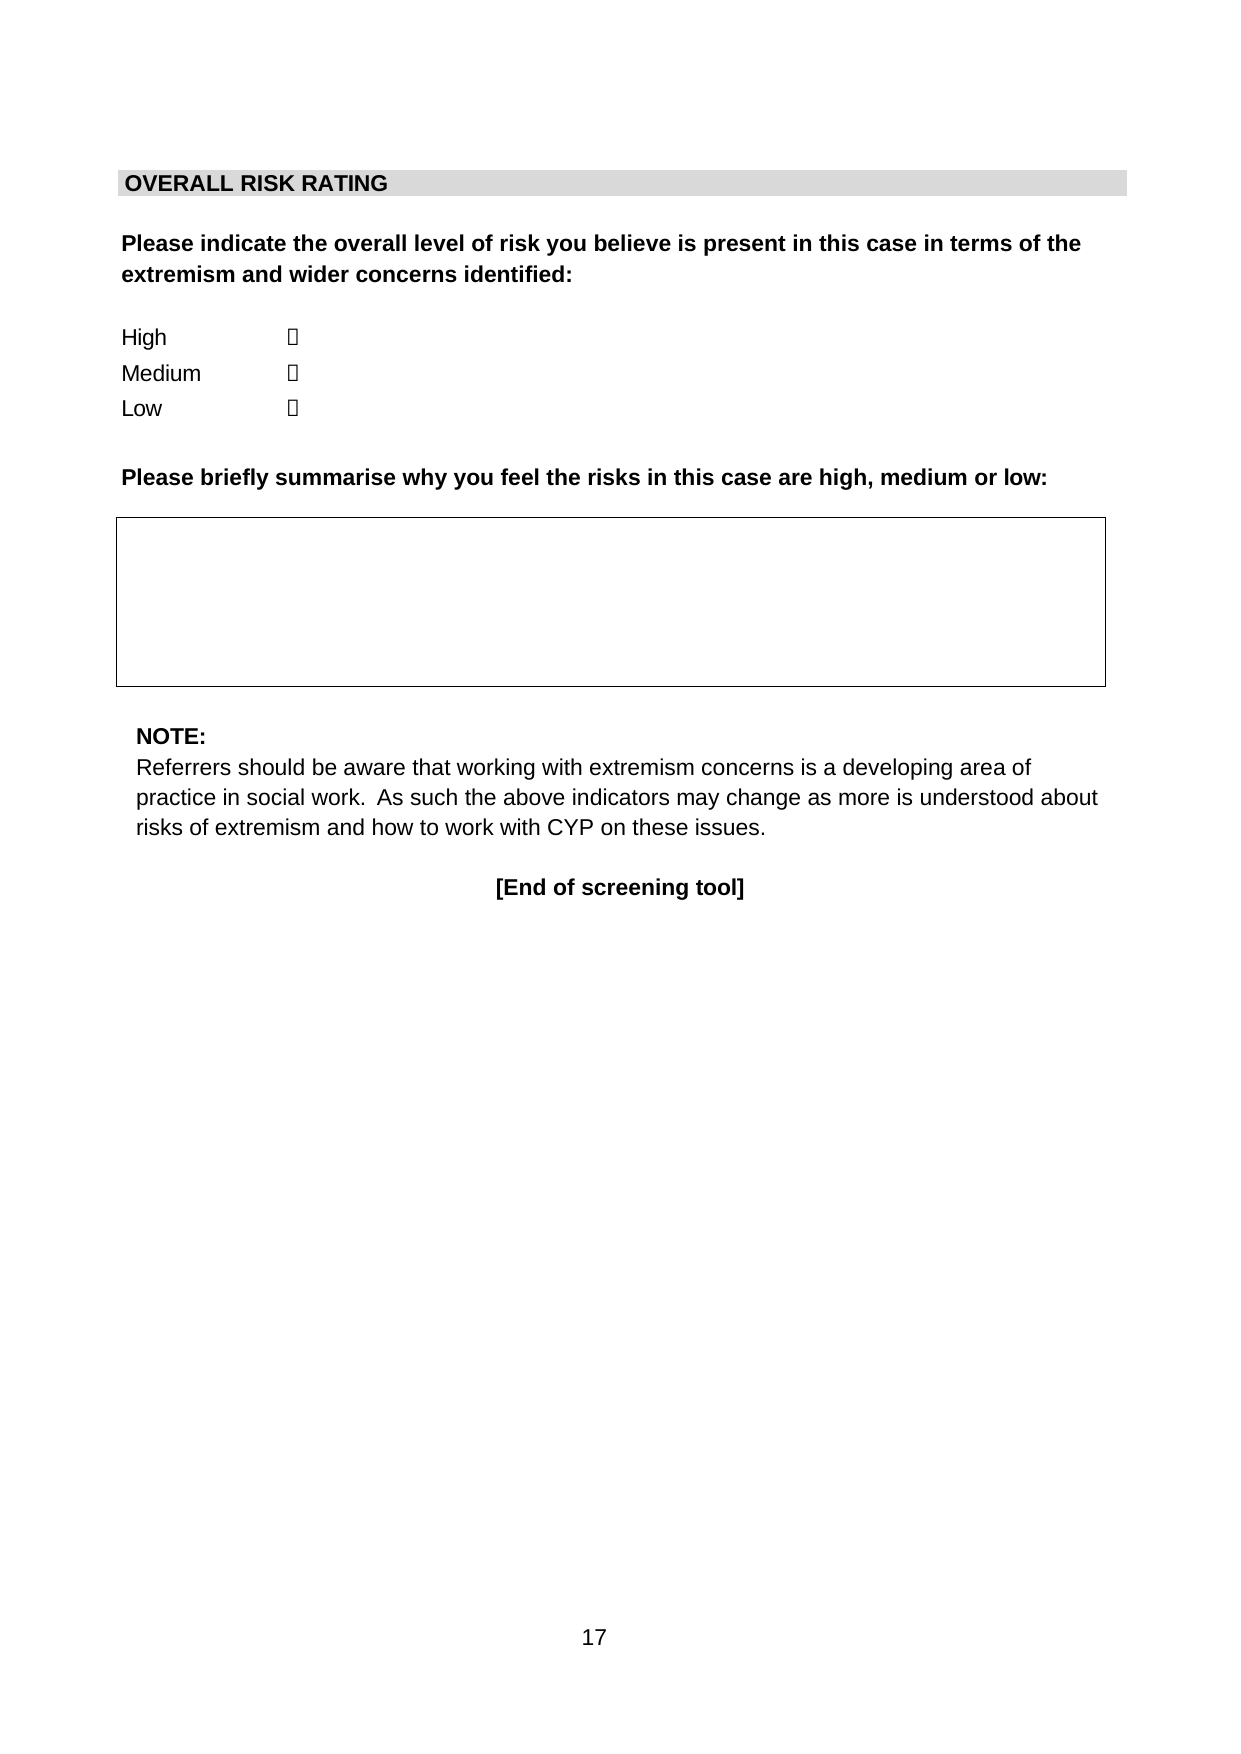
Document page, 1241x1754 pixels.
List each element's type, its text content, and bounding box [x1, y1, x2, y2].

text Referrers should be aware that working with extremism concerns is a developing area of practice in social work. As such the above indicators may change as more is understood about risks of extremism and how to work with CYP on these issues. [136, 754, 1099, 841]
text Low  [121, 392, 1176, 423]
text Please indicate the overall level of risk you believe is present in this case in terms of the extremism and wider concerns identified: [121, 230, 1099, 287]
table_header [117, 518, 1105, 686]
text High  [121, 321, 1176, 352]
text [End of screening tool] [387, 874, 853, 901]
text Please briefly summarise why you feel the risks in this case are high, medium or low: [121, 464, 1176, 491]
text Medium  [121, 356, 1176, 388]
subtitle NOTE: [136, 723, 1176, 749]
subtitle OVERALL RISK RATING [118, 169, 1176, 196]
